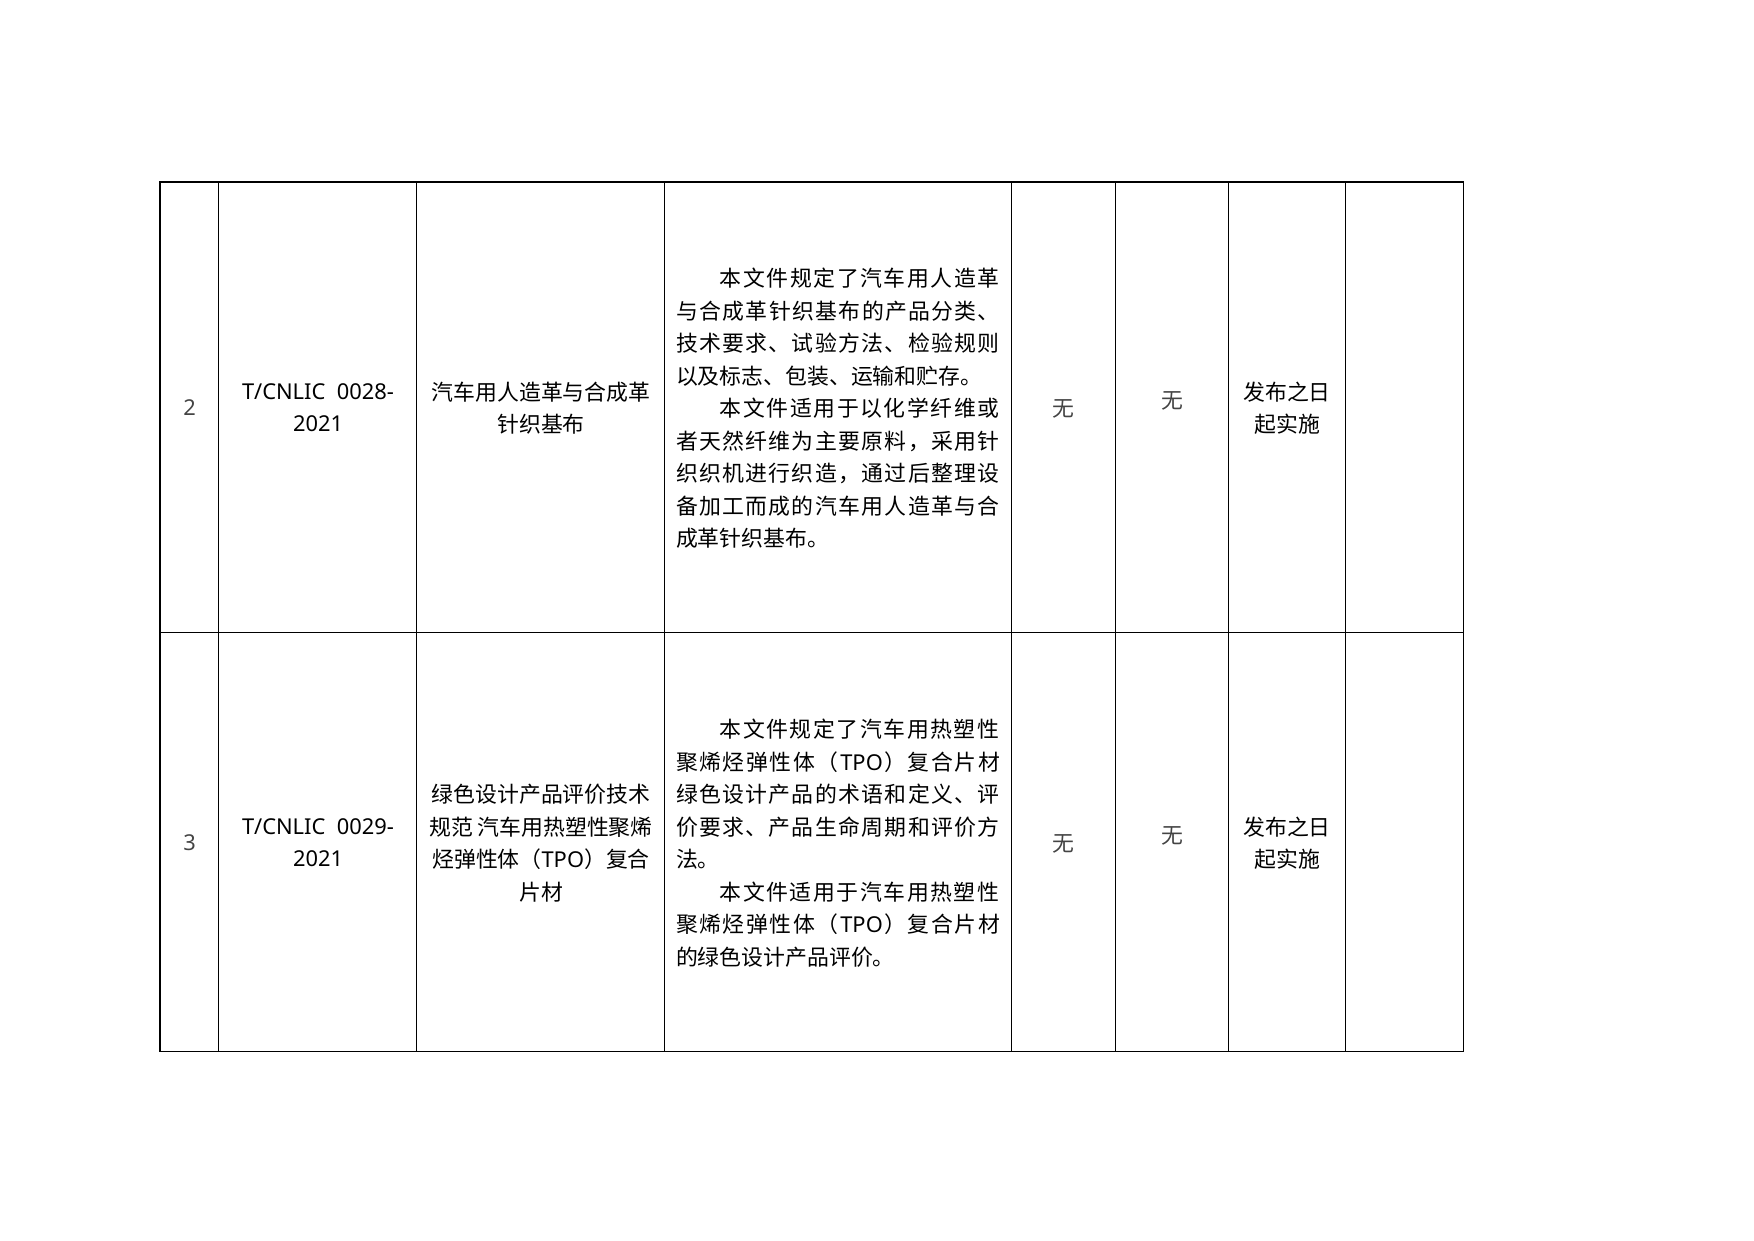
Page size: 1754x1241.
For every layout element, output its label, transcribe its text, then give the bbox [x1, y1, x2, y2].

table_cell T/CNLIC 0028-2021 [219, 183, 416, 632]
table_cell 无 [1116, 633, 1228, 1051]
table_cell 无 [1012, 183, 1115, 632]
table_cell 无 [1116, 183, 1228, 632]
table_cell 发布之日起实施 [1229, 633, 1345, 1051]
table_cell 无 [1012, 633, 1115, 1051]
table_cell 2 [161, 183, 218, 632]
table_cell [1346, 633, 1463, 1051]
table_cell 本文件规定了汽车用热塑性聚烯烃弹性体（TPO）复合片材绿色设计产品的术语和定义、评价要求、产品生命周期和评价方法。 本文件适用于汽车用热塑性聚烯烃弹性体（TPO）复合片材的绿色设计产品评价。 [665, 633, 1011, 1051]
table_cell [1346, 183, 1463, 632]
table_cell 本文件规定了汽车用人造革与合成革针织基布的产品分类、技术要求、试验方法、检验规则以及标志、包装、运输和贮存。 本文件适用于以化学纤维或者天然纤维为主要原料，采用针织织机进行织造，通过后整理设备加工而成的汽车用人造革与合成革针织基布。 [665, 183, 1011, 632]
table_cell 发布之日起实施 [1229, 183, 1345, 632]
table_cell 汽车用人造革与合成革针织基布 [417, 183, 664, 632]
table_cell 绿色设计产品评价技术规范 汽车用热塑性聚烯烃弹性体（TPO）复合片材 [417, 633, 664, 1051]
table_cell T/CNLIC 0029-2021 [219, 633, 416, 1051]
table_cell 3 [161, 633, 218, 1051]
